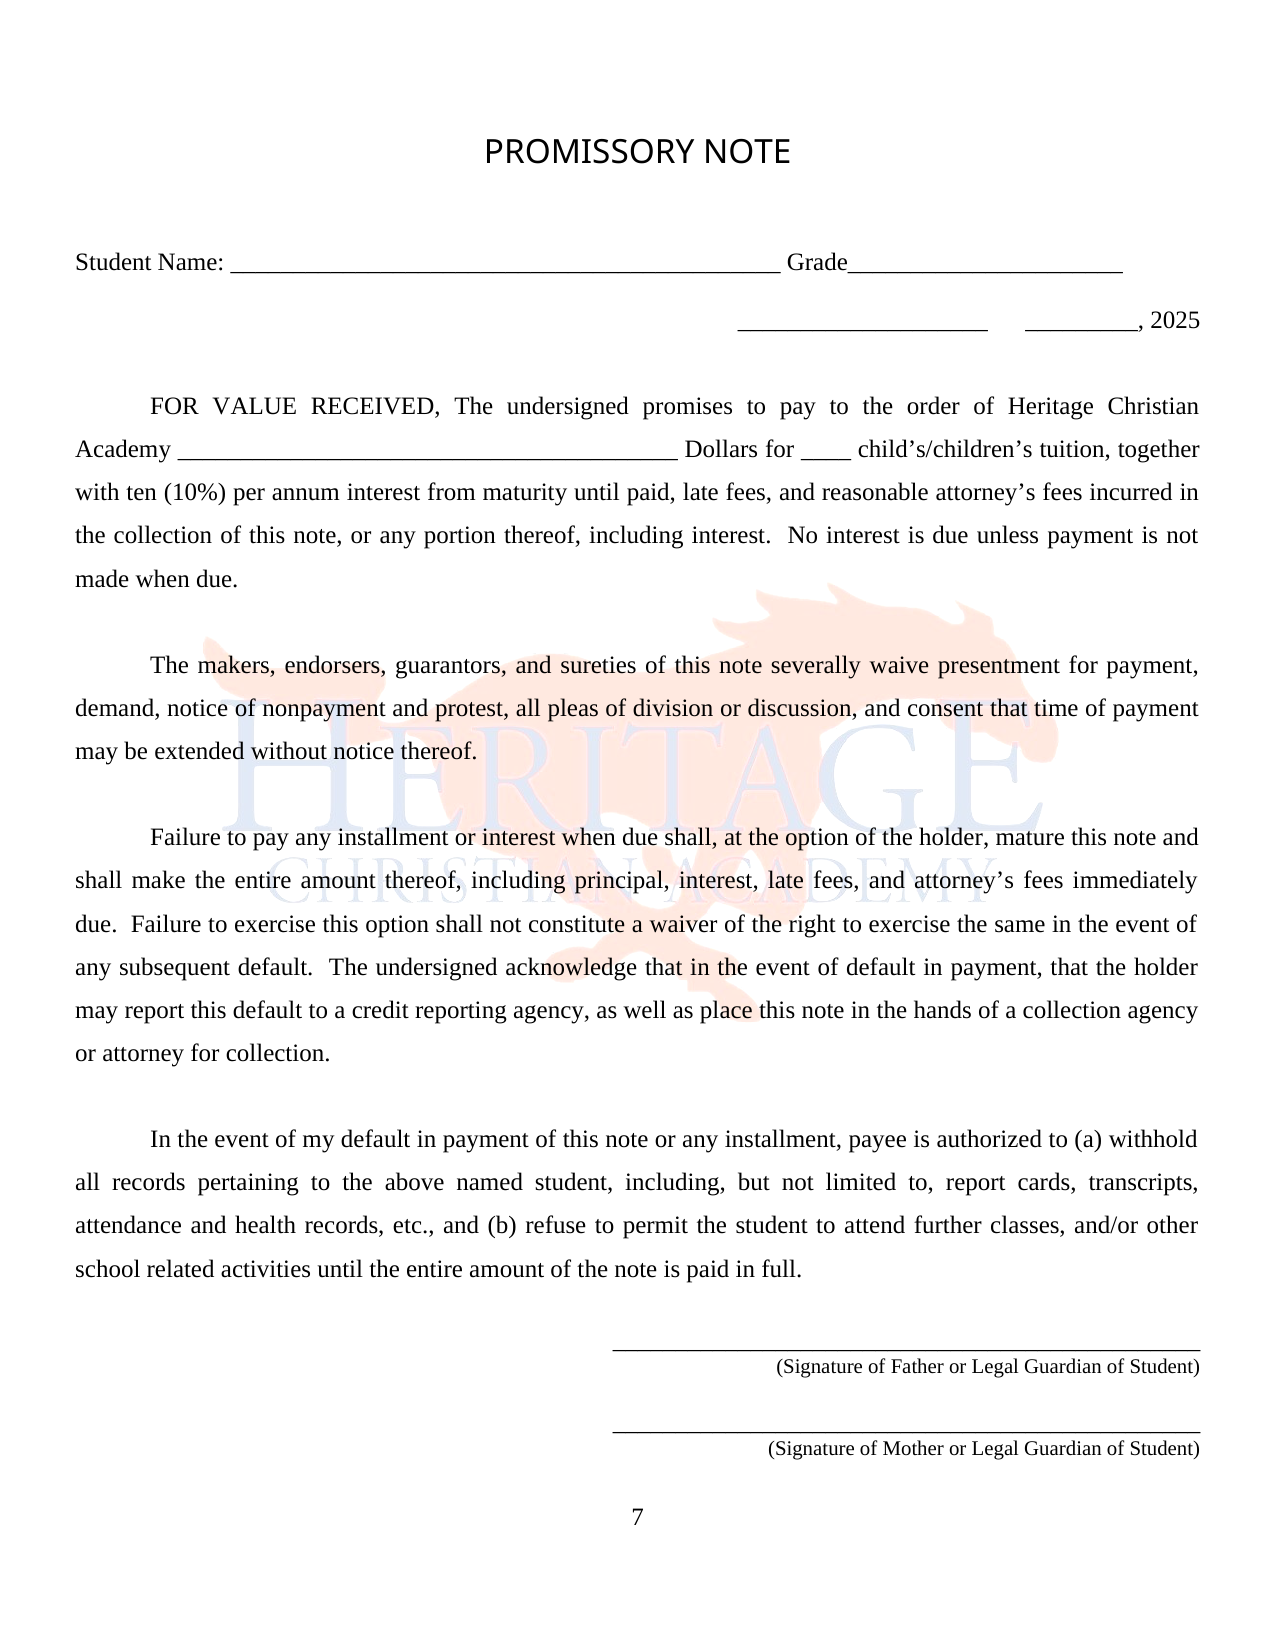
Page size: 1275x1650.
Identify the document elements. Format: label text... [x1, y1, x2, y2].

text (Signature of Father or Legal Guardian of Student) [75, 1354, 1200, 1378]
text Failure to pay any installment or interest when due shall, at the option of the holder, mature this note and shall make the entire amount thereof, including principal, interest, late fees, and attorney’s fees immediately due. Failure to exercise this option shall not constitute a waiver of the right to exercise the same in the event of any subsequent default. The undersigned acknowledge that in the event of default in payment, that the holder may report this default to a credit reporting agency, as well as place this note in the hands of a collection agency or attorney for collection. [75, 822, 1200, 1067]
text In the event of my default in payment of this note or any installment, payee is authorized to (a) withhold all records pertaining to the above named student, including, but not limited to, report cards, transcripts, attendance and health records, etc., and (b) refuse to permit the student to attend further classes, and/or other school related activities until the entire amount of the note is paid in full. [75, 1124, 1200, 1282]
text _______________________________________________ [75, 1326, 1200, 1354]
text _______________________________________________ [75, 1407, 1200, 1436]
text FOR VALUE RECEIVED, The undersigned promises to pay to the order of Heritage Christian Academy ________________________________________ Dollars for ____ child’s/children’s tuition, together with ten (10%) per annum interest from maturity until paid, late fees, and reasonable attorney’s fees incurred in the collection of this note, or any portion thereof, including interest. No interest is due unless payment is not made when due. [75, 391, 1200, 592]
text ____________________ _________, 2025 [75, 305, 1200, 334]
text The makers, endorsers, guarantors, and sureties of this note severally waive presentment for payment, demand, notice of nonpayment and protest, all pleas of division or discussion, and consent that time of payment may be extended without notice thereof. [75, 650, 1200, 765]
text Student Name: ____________________________________________ Grade______________________ [75, 247, 1200, 276]
text PROMISSORY NOTE [75, 128, 1200, 173]
text (Signature of Mother or Legal Guardian of Student) [75, 1436, 1200, 1460]
